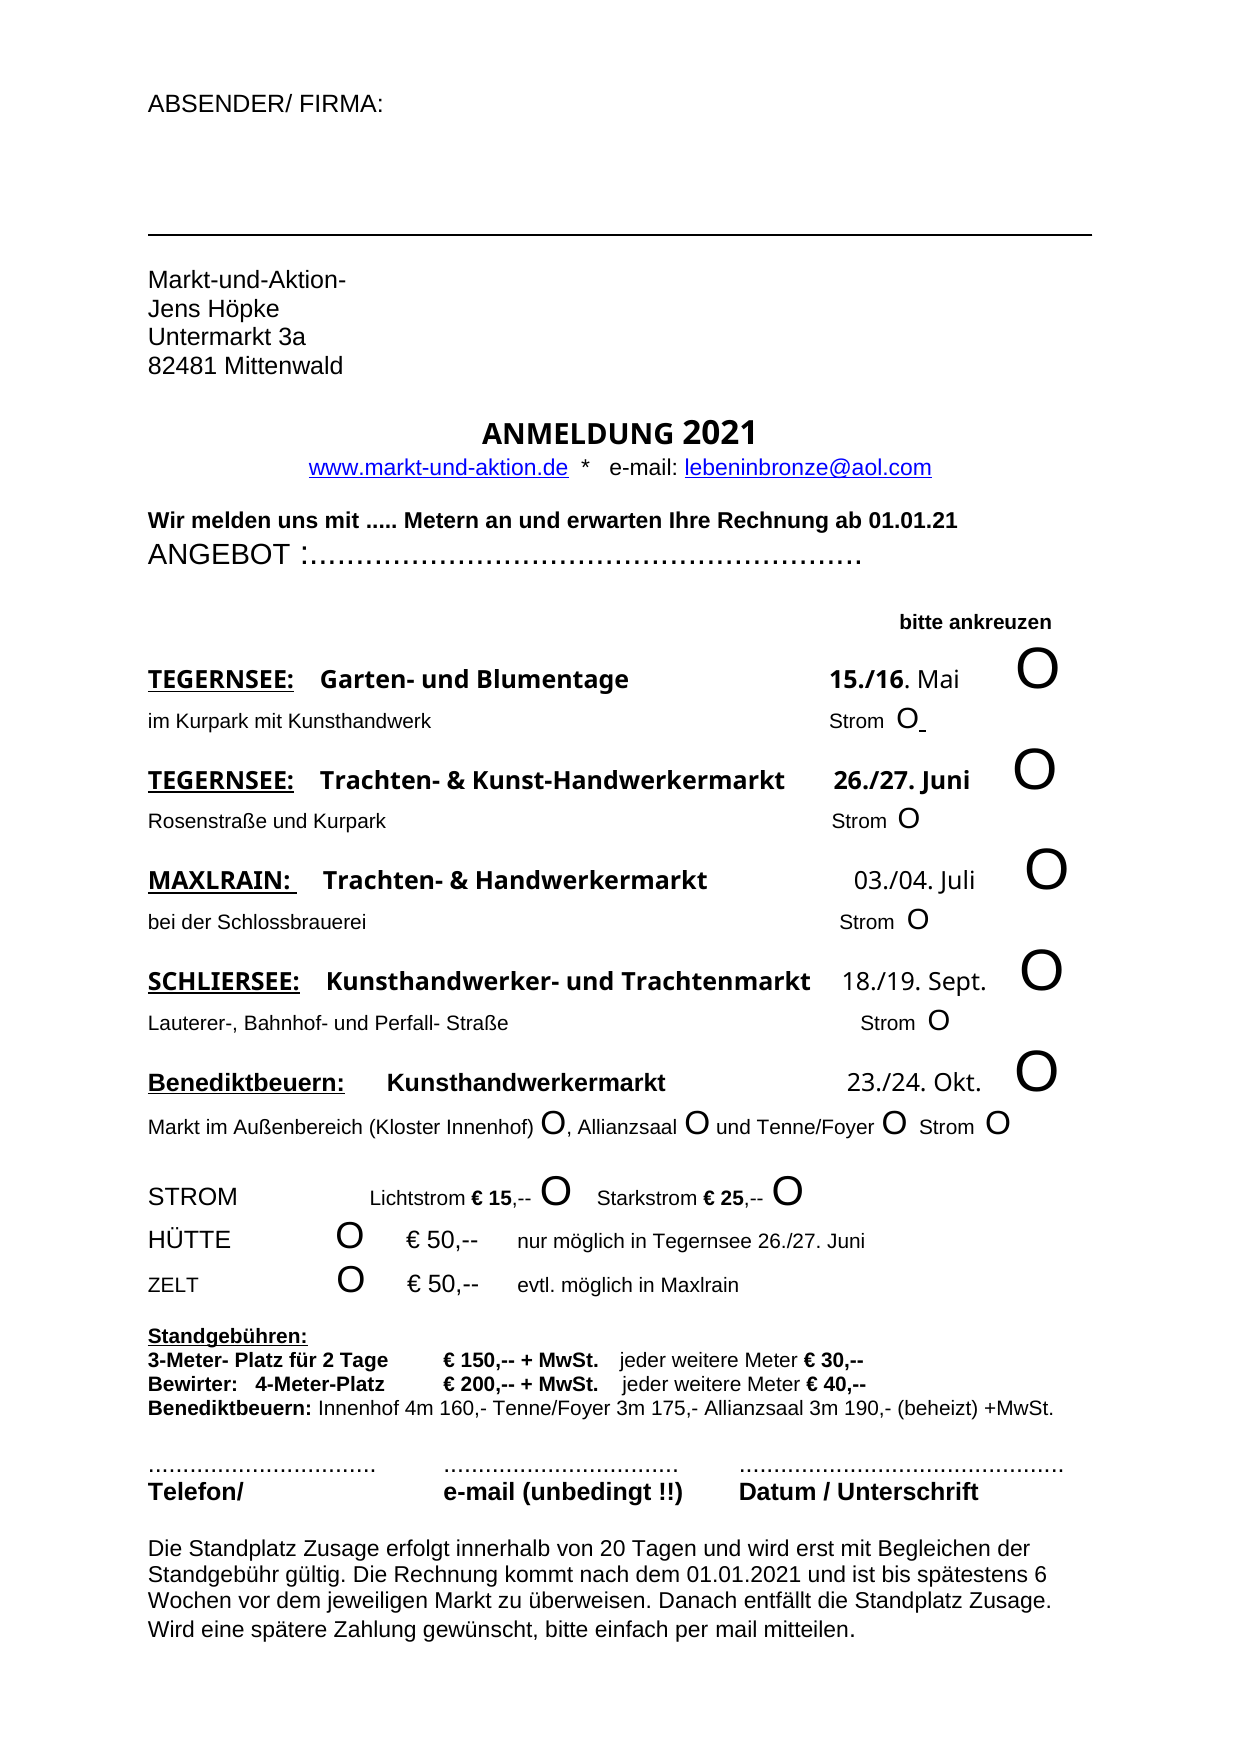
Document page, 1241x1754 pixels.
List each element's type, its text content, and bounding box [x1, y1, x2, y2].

text bei der Schlossbrauerei Strom O [148, 902, 1092, 936]
text ZELT O € 50,-- evtl. möglich in Maxlrain [148, 1257, 1092, 1300]
text Markt im Außenbereich (Kloster Innenhof) O, Allianzsaal O und Tenne/Foyer O Strom O [148, 1103, 1092, 1142]
text ................................. .................................. ............................................... [148, 1448, 1092, 1477]
text HÜTTE O € 50,-- nur möglich in Tegernsee 26./27. Juni [148, 1214, 1092, 1257]
text TEGERNSEE: Trachten- & Kunst-Handwerkermarkt 26./27. Juni O [148, 734, 1092, 802]
subtitle Standgebühren: [148, 1324, 1092, 1348]
subtitle Telefon/ e-mail (unbedingt !!) Datum / Unterschrift [148, 1477, 1092, 1506]
text Jens Höpke [148, 293, 1092, 322]
text Benediktbeuern: Kunsthandwerkermarkt 23./24. Okt. O [148, 1036, 1092, 1103]
text Die Standplatz Zusage erfolgt innerhalb von 20 Tagen und wird erst mit Begleichen der Standgebühr gültig. Die Rechnung kommt nach dem 01.01.2021 und ist bis spätestens 6 Wochen vor dem jeweiligen Markt zu überweisen. Danach entfällt die Standplatz Zusage. Wird eine spätere Zahlung gewünscht, bitte einfach per mail mitteilen. [148, 1535, 1092, 1643]
text Rosenstraße und Kurpark Strom O [148, 802, 1092, 835]
text 82481 Mittenwald [148, 351, 1092, 380]
subtitle ANMELDUNG 2021 [148, 408, 1092, 454]
text TEGERNSEE: Garten- und Blumentage 15./16. Mai O [148, 634, 1092, 701]
text MAXLRAIN: Trachten- & Handwerkermarkt 03./04. Juli O [148, 835, 1092, 902]
text Markt-und-Aktion- [148, 265, 1092, 293]
text Lauterer-, Bahnhof- und Perfall- Straße Strom O [148, 1003, 1092, 1036]
text im Kurpark mit Kunsthandwerk Strom O [148, 701, 1092, 734]
text STROM Lichtstrom € 15,-- O Starkstrom € 25,-- O [148, 1166, 1092, 1214]
text SCHLIERSEE: Kunsthandwerker- und Trachtenmarkt 18./19. Sept. O [148, 936, 1092, 1003]
text ABSENDER/ FIRMA: [148, 89, 1092, 117]
subtitle 3-Meter- Platz für 2 Tage € 150,-- + MwSt. jeder weitere Meter € 30,-- [148, 1348, 1092, 1372]
text Bewirter: 4-Meter-Platz € 200,-- + MwSt. jeder weitere Meter € 40,-- [148, 1372, 1092, 1396]
text Untermarkt 3a [148, 322, 1092, 351]
text Benediktbeuern: Innenhof 4m 160,- Tenne/Foyer 3m 175,- Allianzsaal 3m 190,- (beheizt) +MwSt. [148, 1396, 1092, 1420]
text Wir melden uns mit ..... Metern an und erwarten Ihre Rechnung ab 01.01.21 [148, 507, 1092, 533]
text www.markt-und-aktion.de * e-mail: lebeninbronze@aol.com [148, 454, 1092, 480]
text ANGEBOT :............................................................ [148, 533, 1092, 571]
text bitte ankreuzen [148, 610, 1092, 634]
